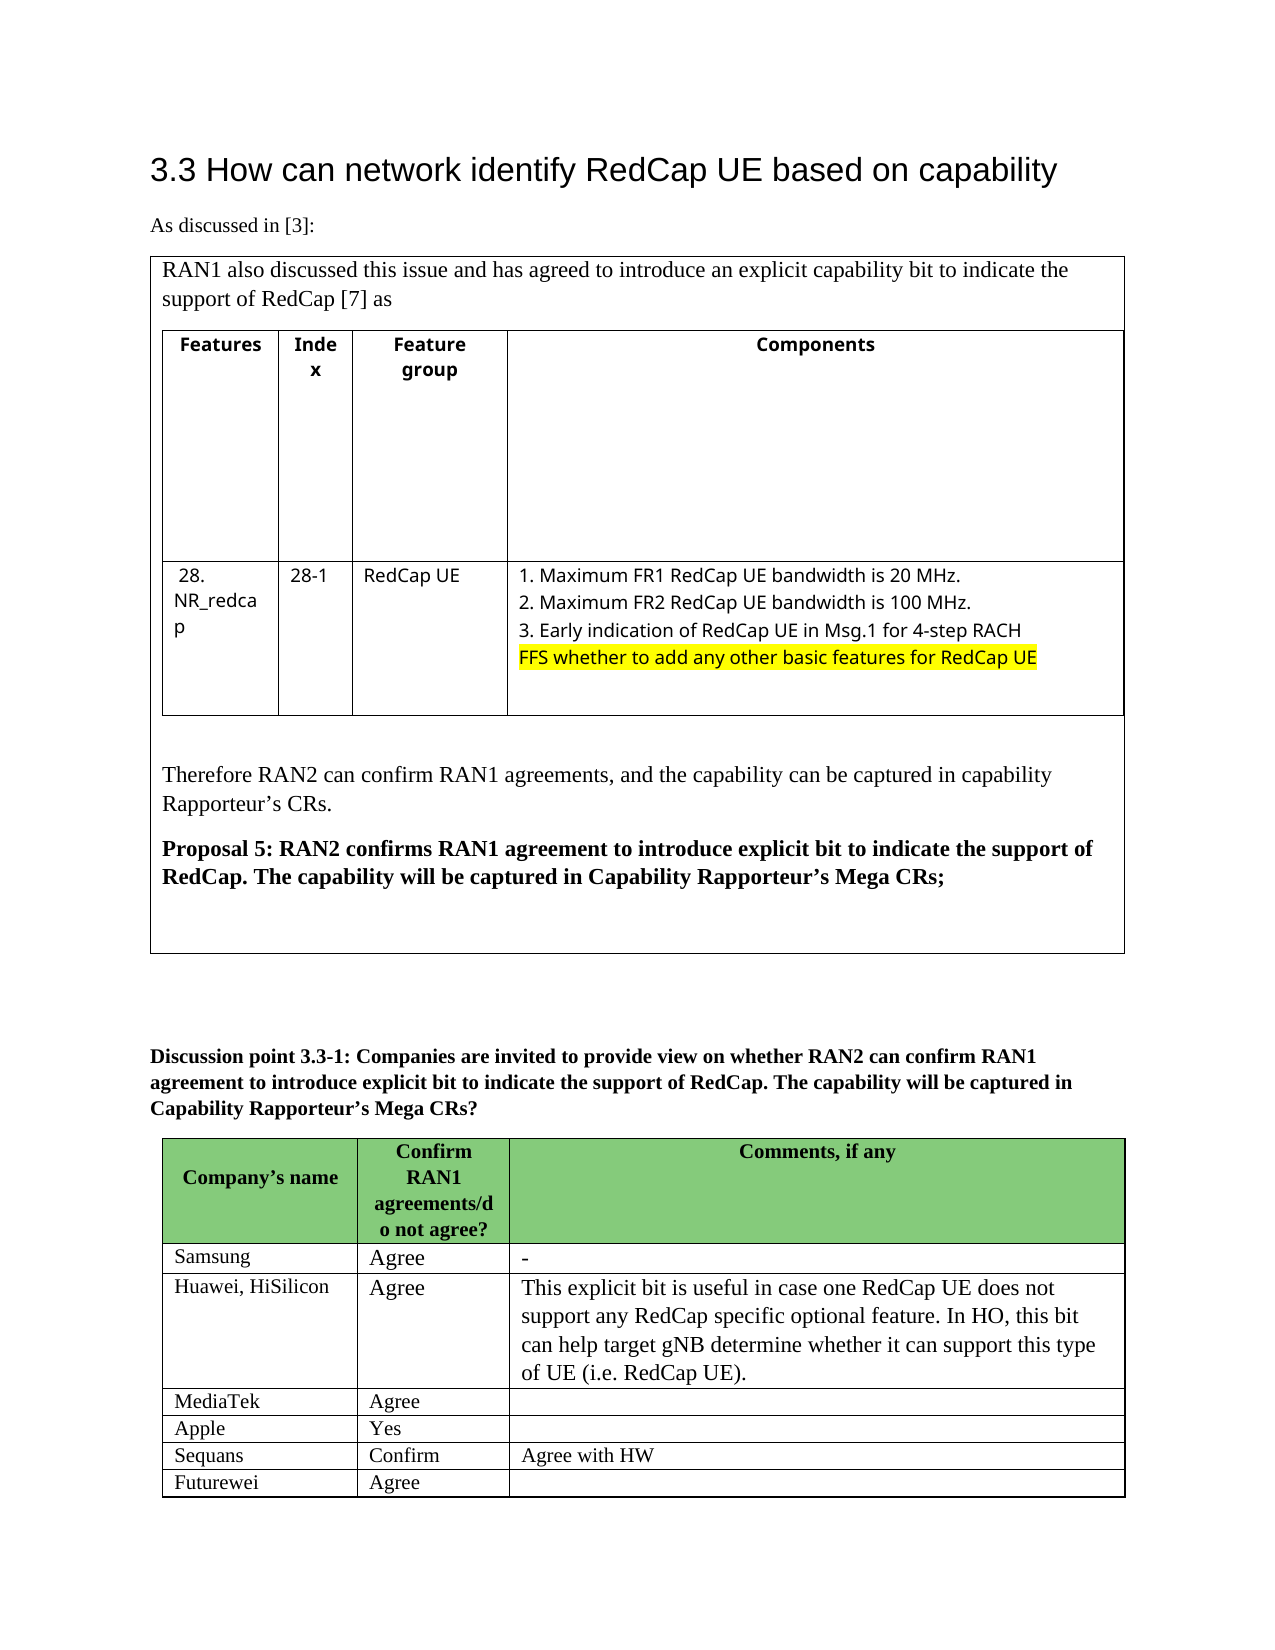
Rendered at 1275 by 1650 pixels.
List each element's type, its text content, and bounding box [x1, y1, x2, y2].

table_header RAN1 also discussed this issue and has agreed to introduce an explicit capability bit to indicate the support of RedCap [7] as Therefore RAN2 can confirm RAN1 agreements, and the capability can be captured in capability Rapporteur’s CRs. Proposal 5: RAN2 confirms RAN1 agreement to introduce explicit bit to indicate the support of RedCap. The capability will be captured in Capability Rapporteur’s Mega CRs; [151, 257, 1124, 953]
table_header Comments, if any [510, 1139, 1124, 1243]
table_cell Agree [358, 1274, 509, 1388]
table_cell Futurewei [163, 1470, 357, 1496]
subtitle 3.3 How can network identify RedCap UE based on capability [150, 150, 1125, 188]
table_cell Huawei, HiSilicon [163, 1274, 357, 1388]
text As discussed in [3]: [150, 213, 1125, 237]
table_cell [510, 1416, 1124, 1442]
table_header Company’s name [163, 1139, 357, 1243]
table_cell Agree [358, 1389, 509, 1415]
table_cell - [510, 1244, 1124, 1273]
table_cell Samsung [163, 1244, 357, 1273]
table_cell This explicit bit is useful in case one RedCap UE does not support any RedCap specific optional feature. In HO, this bit can help target gNB determine whether it can support this type of UE (i.e. RedCap UE). [510, 1274, 1124, 1388]
table_cell MediaTek [163, 1389, 357, 1415]
table_cell Confirm [358, 1443, 509, 1469]
table_header Confirm RAN1 agreements/do not agree? [358, 1139, 509, 1243]
table_cell [510, 1389, 1124, 1415]
table_cell Agree [358, 1470, 509, 1496]
table_cell [510, 1470, 1124, 1496]
table_cell Yes [358, 1416, 509, 1442]
table_cell Agree [358, 1244, 509, 1273]
text Discussion point 3.3-1: Companies are invited to provide view on whether RAN2 can confirm RAN1 agreement to introduce explicit bit to indicate the support of RedCap. The capability will be captured in Capability Rapporteur’s Mega CRs? [150, 1044, 1125, 1120]
table_cell Sequans [163, 1443, 357, 1469]
table_cell Apple [163, 1416, 357, 1442]
table_cell Agree with HW [510, 1443, 1124, 1469]
